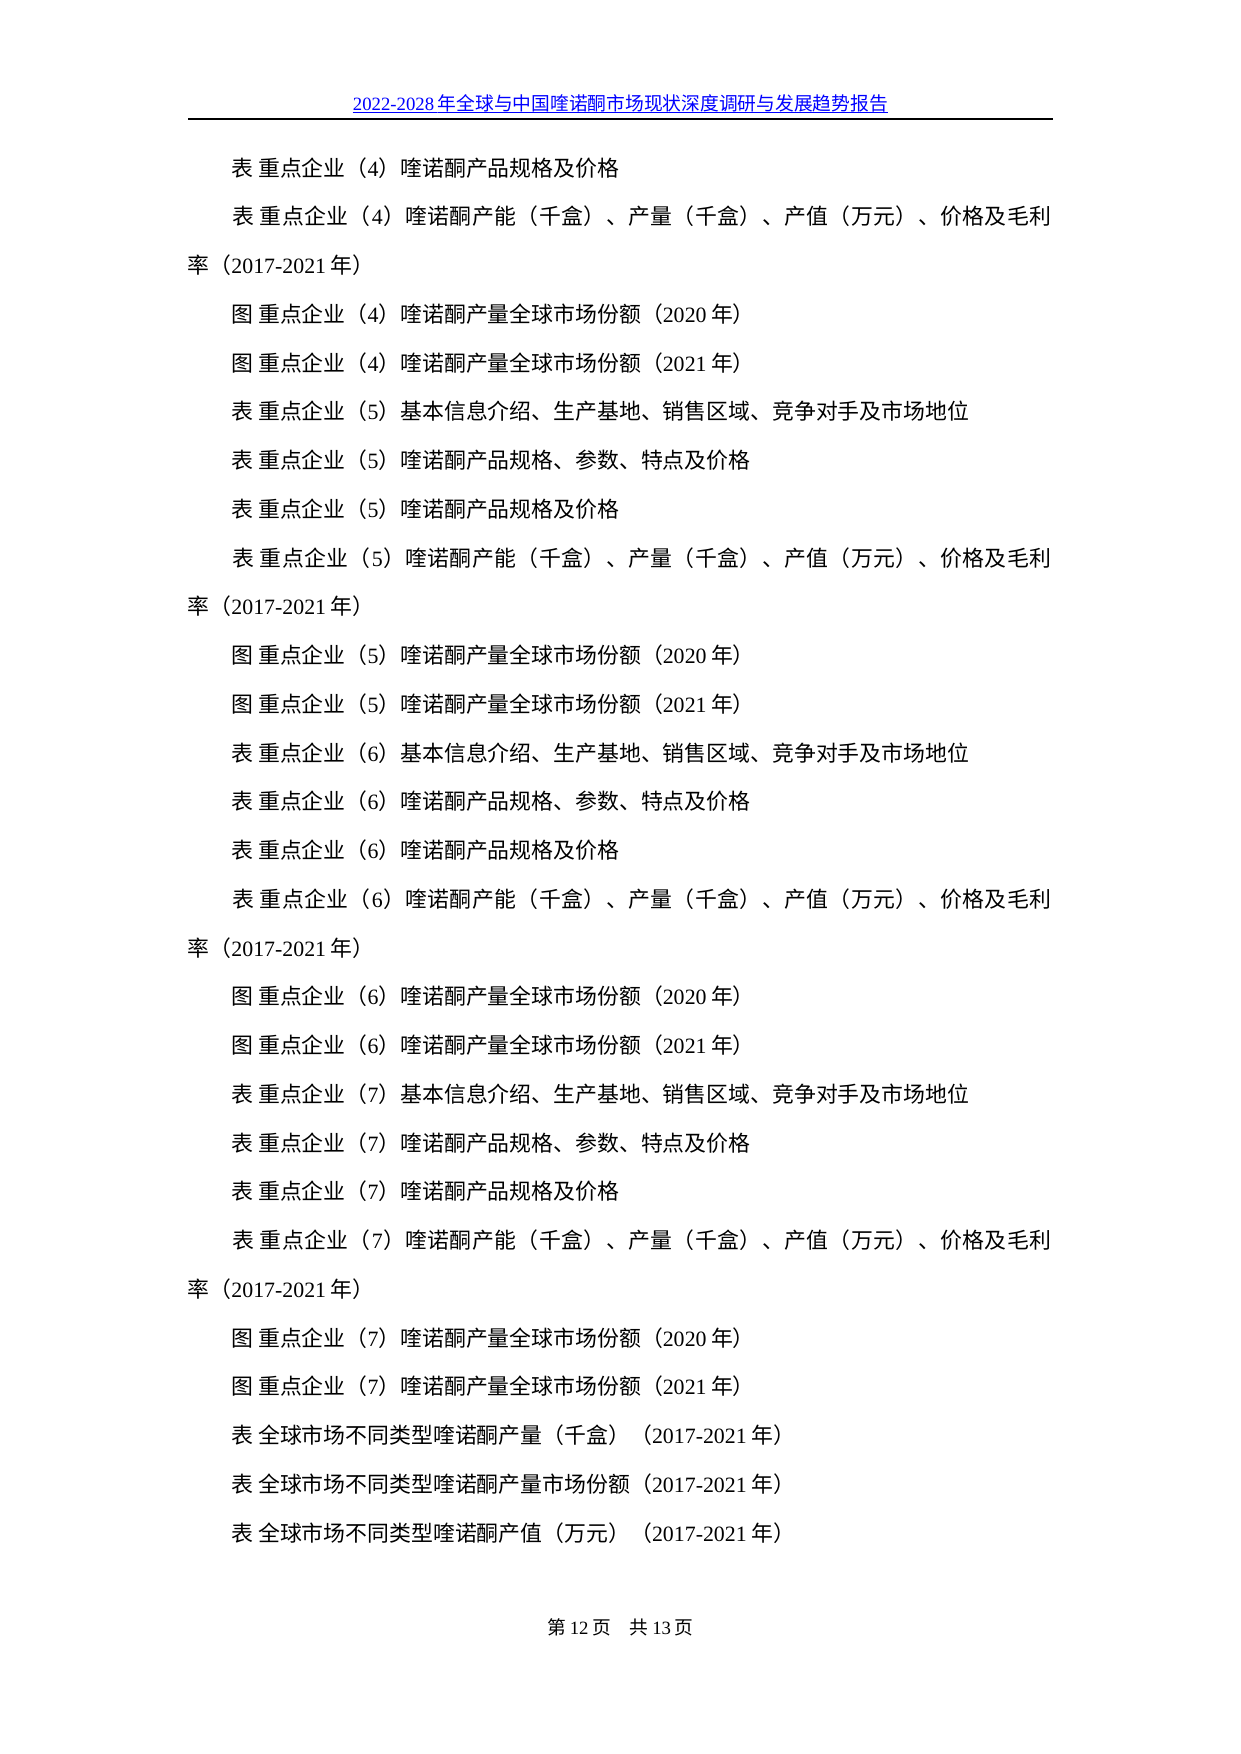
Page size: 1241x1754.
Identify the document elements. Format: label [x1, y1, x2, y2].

text [187, 150, 1053, 1548]
